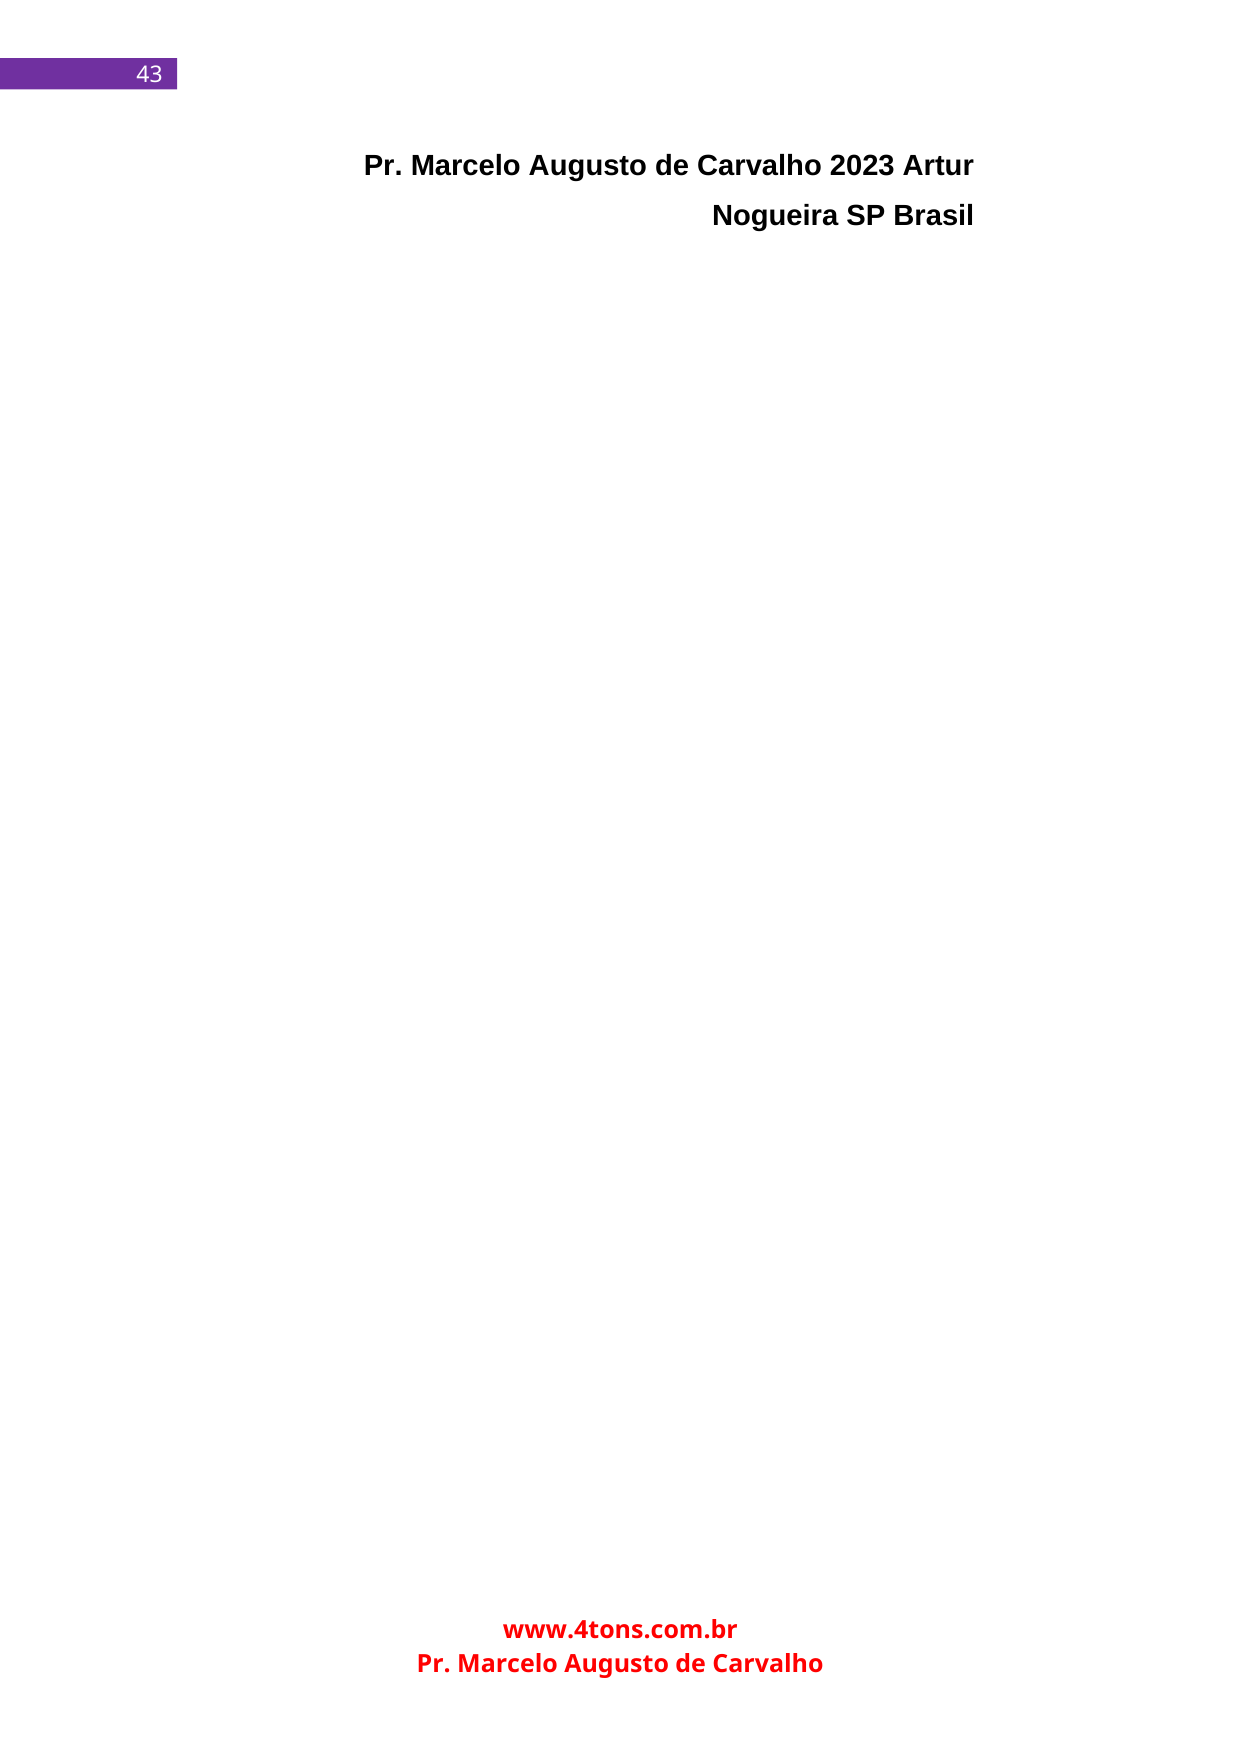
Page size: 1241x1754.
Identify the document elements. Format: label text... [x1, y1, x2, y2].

text Pr. Marcelo Augusto de Carvalho 2023 Artur Nogueira SP Brasil [266, 148, 974, 231]
